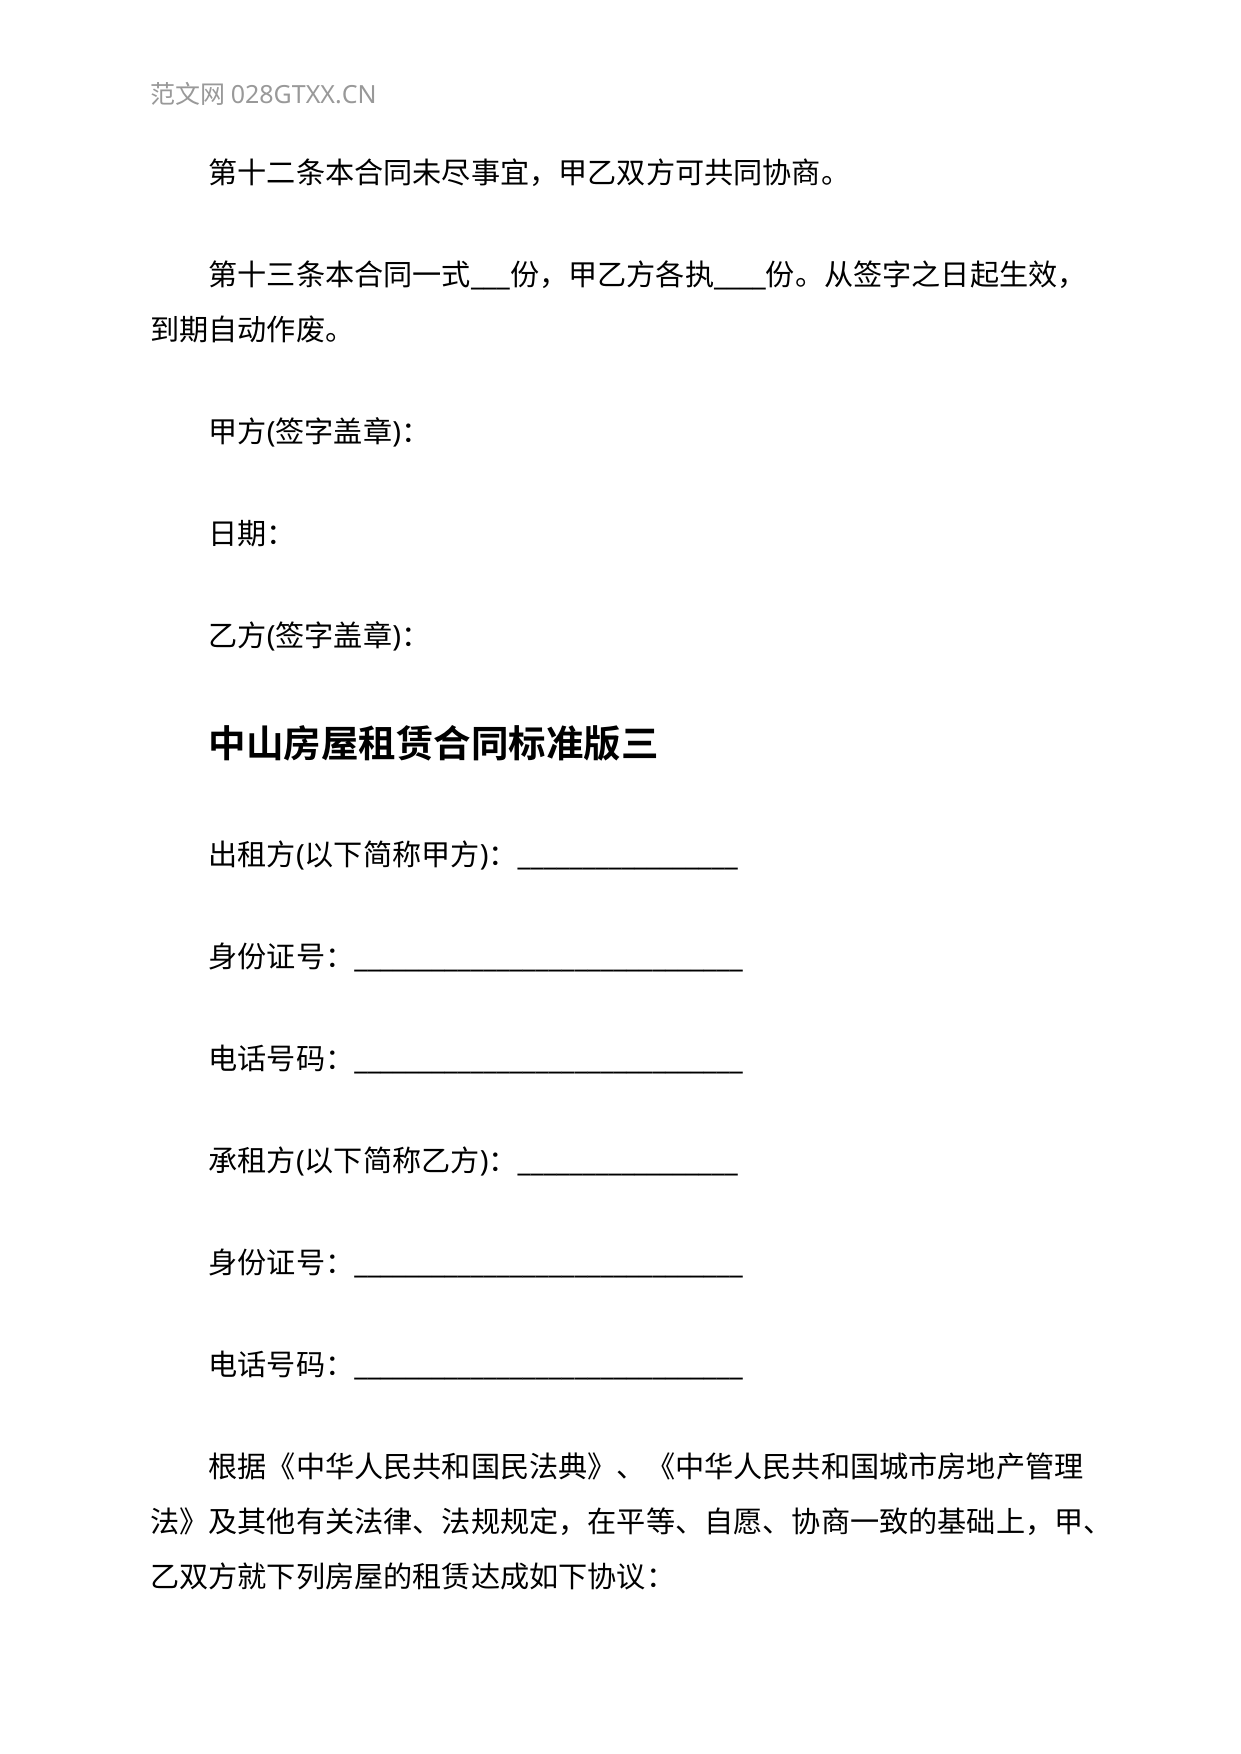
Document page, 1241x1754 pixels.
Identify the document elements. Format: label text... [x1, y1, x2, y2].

text 身份证号：______________________________ [150, 934, 1090, 976]
text 电话号码：______________________________ [150, 1036, 1090, 1078]
text 出租方(以下简称甲方)：_________________ [150, 832, 1090, 874]
text 身份证号：______________________________ [150, 1239, 1090, 1282]
text 日期： [150, 511, 1090, 553]
text 第十三条本合同一式___份，甲乙方各执____份。从签字之日起生效，到期自动作废。 [150, 252, 1090, 349]
text 乙方(签字盖章)： [150, 612, 1090, 655]
text 中山房屋租赁合同标准版三 [150, 714, 1090, 768]
text 承租方(以下简称乙方)：_________________ [150, 1138, 1090, 1180]
text 电话号码：______________________________ [150, 1342, 1090, 1384]
text 根据《中华人民共和国民法典》、《中华人民共和国城市房地产管理法》及其他有关法律、法规规定，在平等、自愿、协商一致的基础上，甲、乙双方就下列房屋的租赁达成如下协议： [150, 1443, 1090, 1596]
text 甲方(签字盖章)： [150, 408, 1090, 451]
text 第十二条本合同未尽事宜，甲乙双方可共同协商。 [150, 150, 1090, 192]
